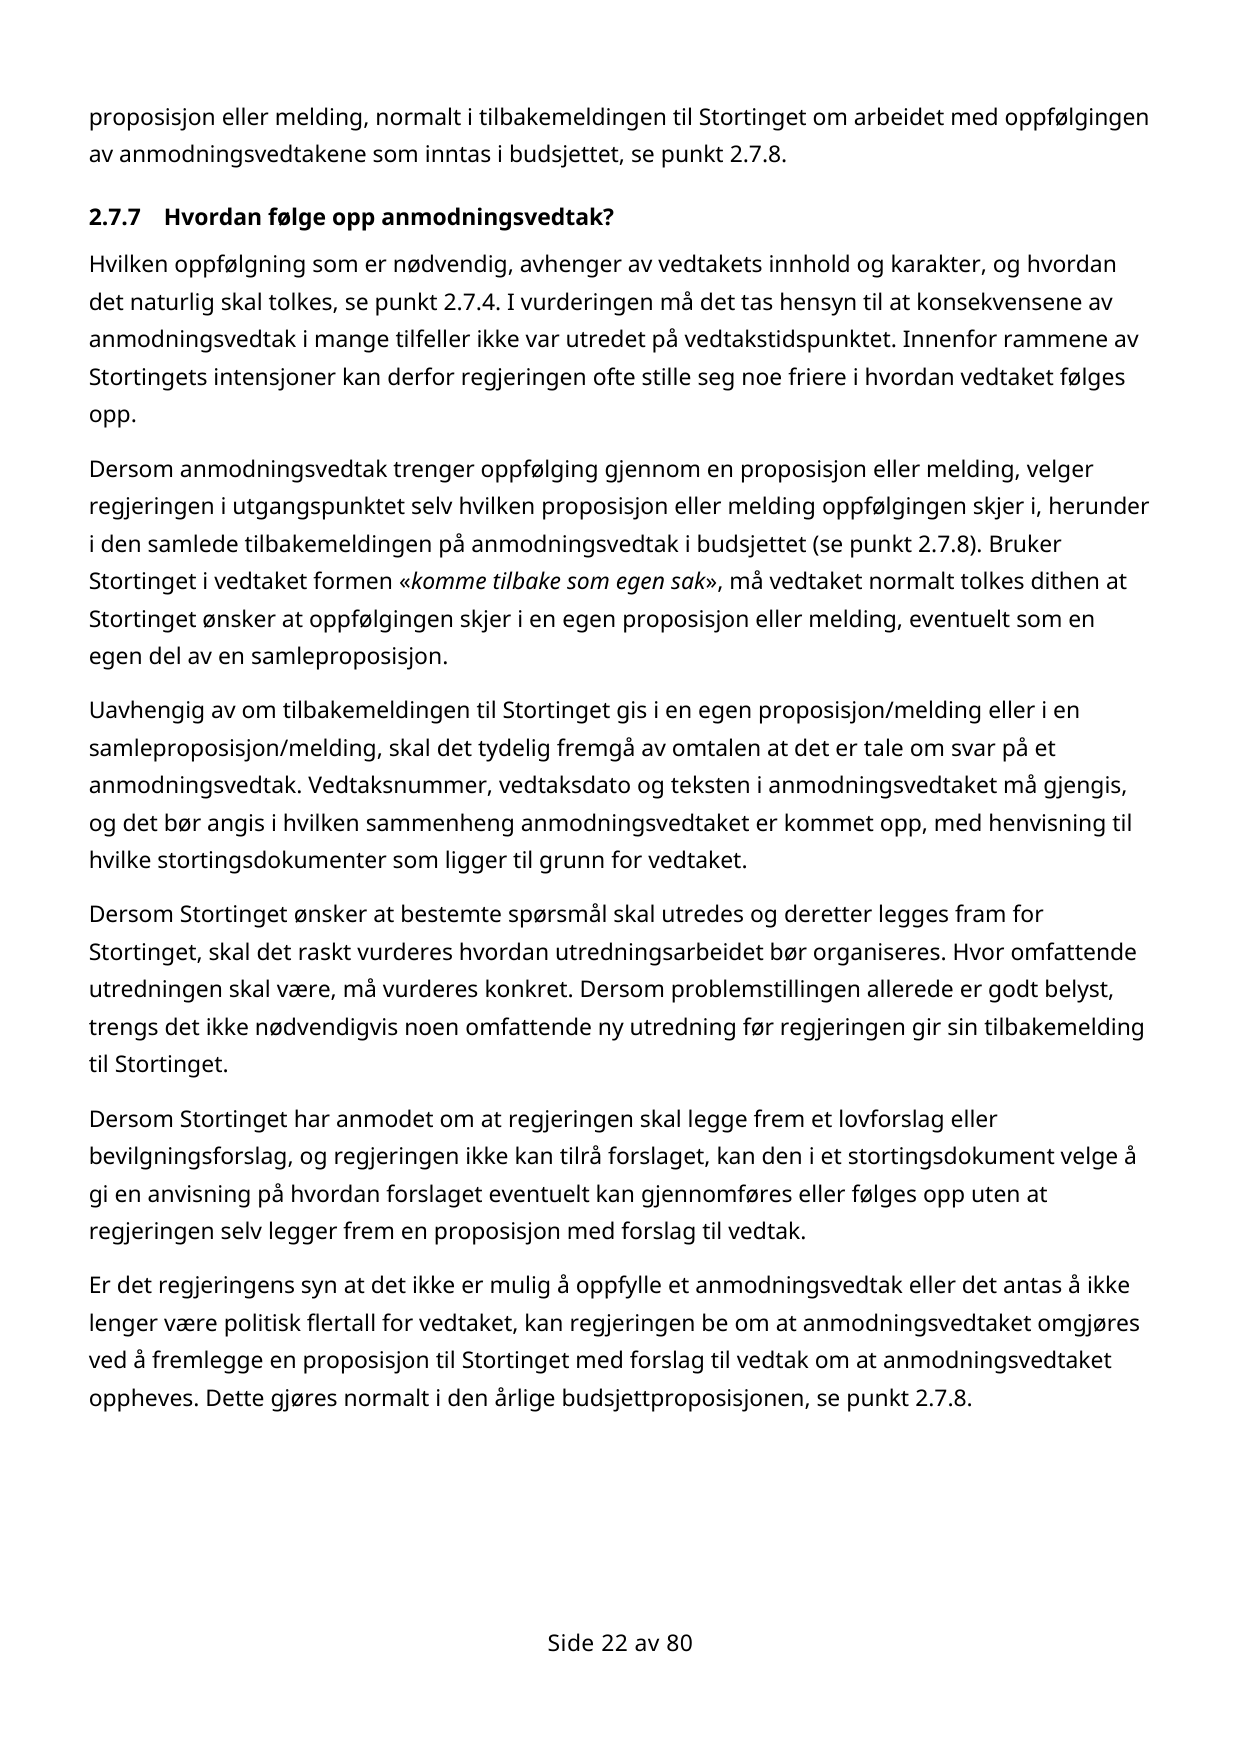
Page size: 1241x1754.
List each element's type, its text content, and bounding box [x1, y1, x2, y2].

subtitle Hvordan følge opp anmodningsvedtak? [88, 200, 1152, 232]
text Dersom Stortinget har anmodet om at regjeringen skal legge frem et lovforslag eller bevilgningsforslag, og regjeringen ikke kan tilrå forslaget, kan den i et stortingsdokument velge å gi en anvisning på hvordan forslaget eventuelt kan gjennomføres eller følges opp uten at regjeringen selv legger frem en proposisjon med forslag til vedtak. [88, 1102, 1152, 1246]
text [88, 100, 1152, 169]
text Dersom anmodningsvedtak trenger oppfølging gjennom en proposisjon eller melding, velger regjeringen i utgangspunktet selv hvilken proposisjon eller melding oppfølgingen skjer i, herunder i den samlede tilbakemeldingen på anmodningsvedtak i budsjettet (se punkt 2.7.8). Bruker Stortinget i vedtaket formen «komme tilbake som egen sak», må vedtaket normalt tolkes dithen at Stortinget ønsker at oppfølgingen skjer i en egen proposisjon eller melding, eventuelt som en egen del av en samleproposisjon. [88, 452, 1152, 671]
text Dersom Stortinget ønsker at bestemte spørsmål skal utredes og deretter legges fram for Stortinget, skal det raskt vurderes hvordan utredningsarbeidet bør organiseres. Hvor omfattende utredningen skal være, må vurderes konkret. Dersom problemstillingen allerede er godt belyst, trengs det ikke nødvendigvis noen omfattende ny utredning før regjeringen gir sin tilbakemelding til Stortinget. [88, 898, 1152, 1079]
text Er det regjeringens syn at det ikke er mulig å oppfylle et anmodningsvedtak eller det antas å ikke lenger være politisk flertall for vedtaket, kan regjeringen be om at anmodningsvedtaket omgjøres ved å fremlegge en proposisjon til Stortinget med forslag til vedtak om at anmodningsvedtaket oppheves. Dette gjøres normalt i den årlige budsjettproposisjonen, se punkt 2.7.8. [88, 1269, 1152, 1413]
text Hvilken oppfølgning som er nødvendig, avhenger av vedtakets innhold og karakter, og hvordan det naturlig skal tolkes, se punkt 2.7.4. I vurderingen må det tas hensyn til at konsekvensene av anmodningsvedtak i mange tilfeller ikke var utredet på vedtakstidspunktet. Innenfor rammene av Stortingets intensjoner kan derfor regjeringen ofte stille seg noe friere i hvordan vedtaket følges opp. [88, 248, 1152, 429]
text Uavhengig av om tilbakemeldingen til Stortinget gis i en egen proposisjon/melding eller i en samleproposisjon/melding, skal det tydelig fremgå av omtalen at det er tale om svar på et anmodningsvedtak. Vedtaksnummer, vedtaksdato og teksten i anmodningsvedtaket må gjengis, og det bør angis i hvilken sammenheng anmodningsvedtaket er kommet opp, med henvisning til hvilke stortingsdokumenter som ligger til grunn for vedtaket. [88, 694, 1152, 875]
